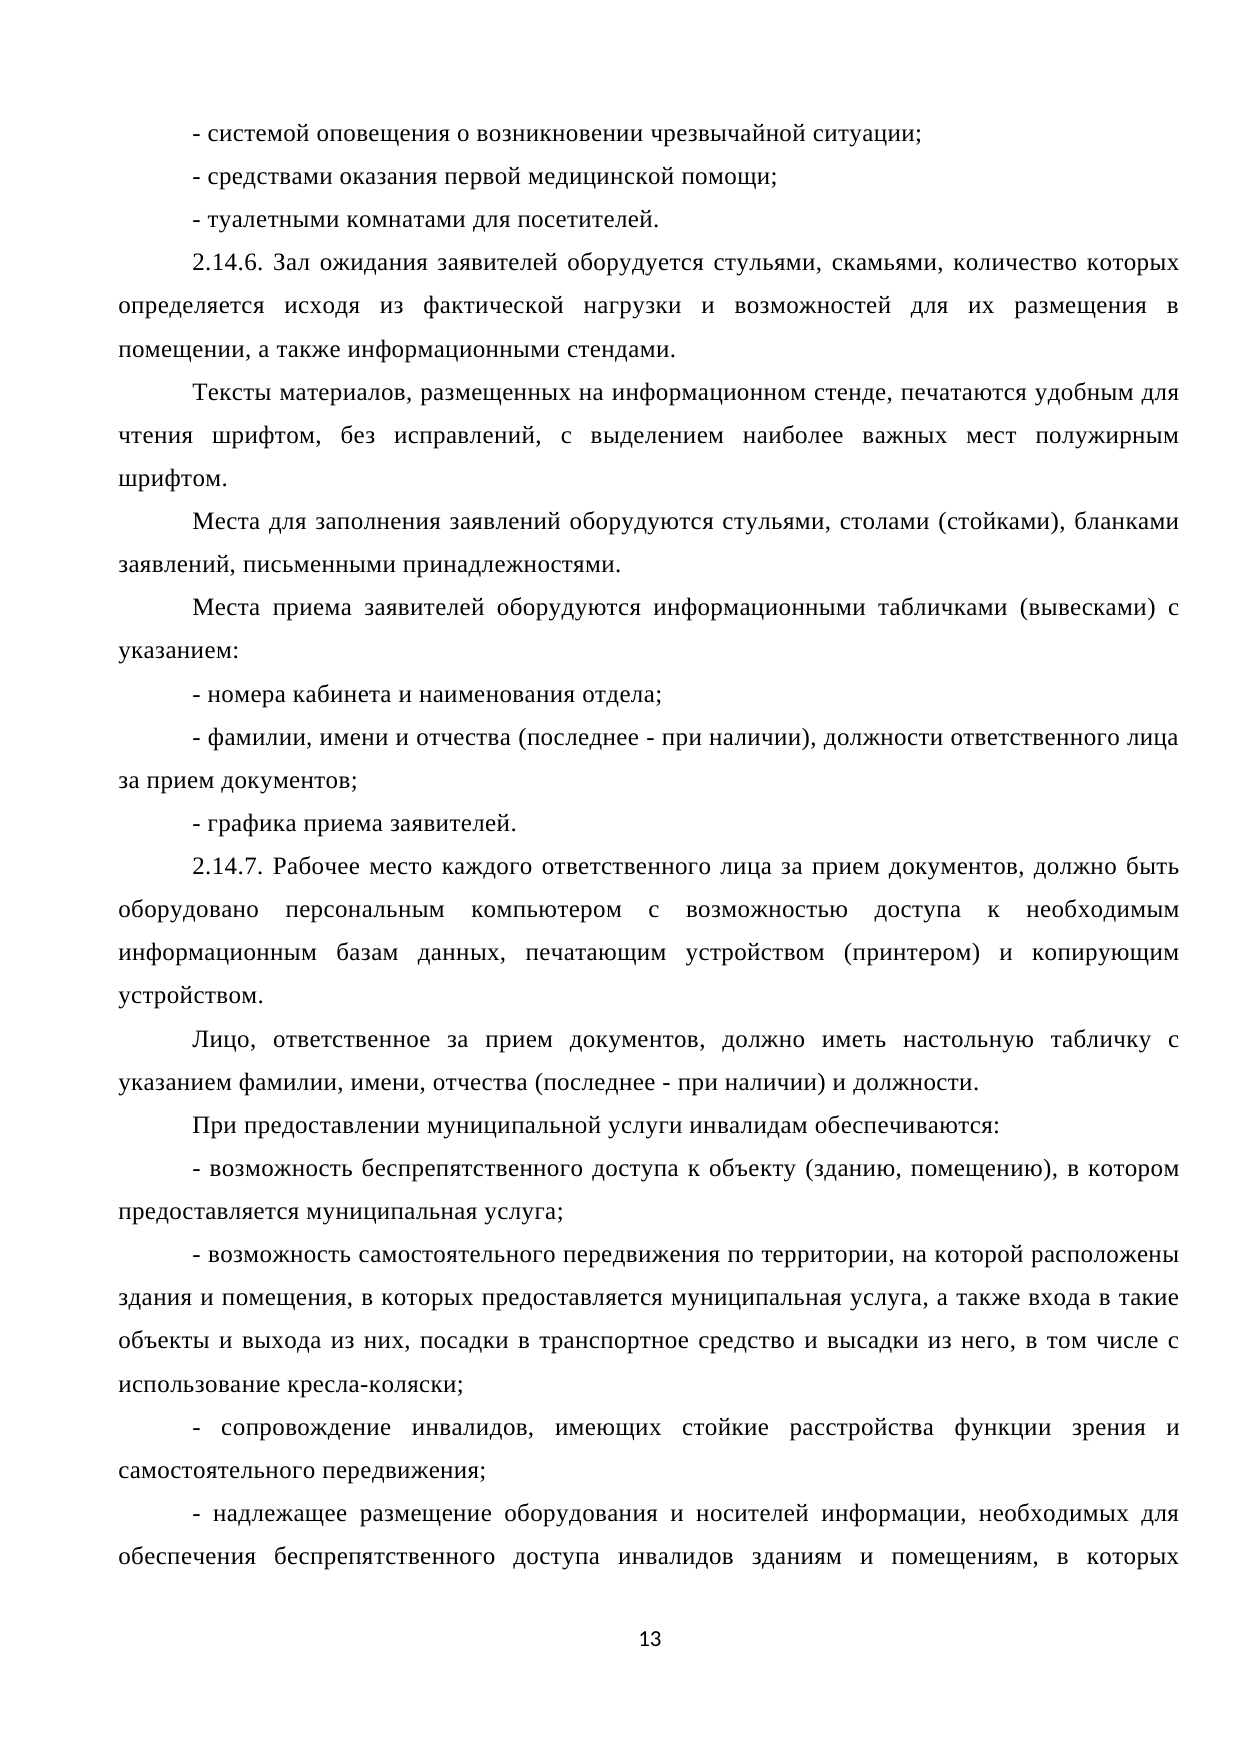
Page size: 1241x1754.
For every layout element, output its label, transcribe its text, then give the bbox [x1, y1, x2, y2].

text Тексты материалов, размещенных на информационном стенде, печатаются удобным для чтения шрифтом, без исправлений, с выделением наиболее важных мест полужирным шрифтом. [118, 377, 1181, 492]
text - туалетными комнатами для посетителей. [118, 204, 1181, 233]
text - номера кабинета и наименования отдела; [118, 679, 1181, 707]
text - сопровождение инвалидов, имеющих стойкие расстройства функции зрения и самостоятельного передвижения; [118, 1412, 1181, 1484]
text - графика приема заявителей. [118, 808, 1181, 837]
text При предоставлении муниципальной услуги инвалидам обеспечиваются: [118, 1110, 1181, 1139]
text Места приема заявителей оборудуются информационными табличками (вывесками) с указанием: [118, 592, 1181, 664]
text 2.14.7. Рабочее место каждого ответственного лица за прием документов, должно быть оборудовано персональным компьютером с возможностью доступа к необходимым информационным базам данных, печатающим устройством (принтером) и копирующим устройством. [118, 851, 1181, 1009]
text - фамилии, имени и отчества (последнее - при наличии), должности ответственного лица за прием документов; [118, 722, 1181, 794]
text - возможность самостоятельного передвижения по территории, на которой расположены здания и помещения, в которых предоставляется муниципальная услуга, а также входа в такие объекты и выхода из них, посадки в транспортное средство и высадки из него, в том числе с использование кресла-коляски; [118, 1239, 1181, 1397]
text Места для заполнения заявлений оборудуются стульями, столами (стойками), бланками заявлений, письменными принадлежностями. [118, 506, 1181, 578]
text - средствами оказания первой медицинской помощи; [118, 161, 1181, 190]
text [118, 1498, 1181, 1570]
text - системой оповещения о возникновении чрезвычайной ситуации; [118, 118, 1181, 147]
text Лицо, ответственное за прием документов, должно иметь настольную табличку с указанием фамилии, имени, отчества (последнее - при наличии) и должности. [118, 1024, 1181, 1096]
text 2.14.6. Зал ожидания заявителей оборудуется стульями, скамьями, количество которых определяется исходя из фактической нагрузки и возможностей для их размещения в помещении, а также информационными стендами. [118, 247, 1181, 362]
text - возможность беспрепятственного доступа к объекту (зданию, помещению), в котором предоставляется муниципальная услуга; [118, 1153, 1181, 1225]
